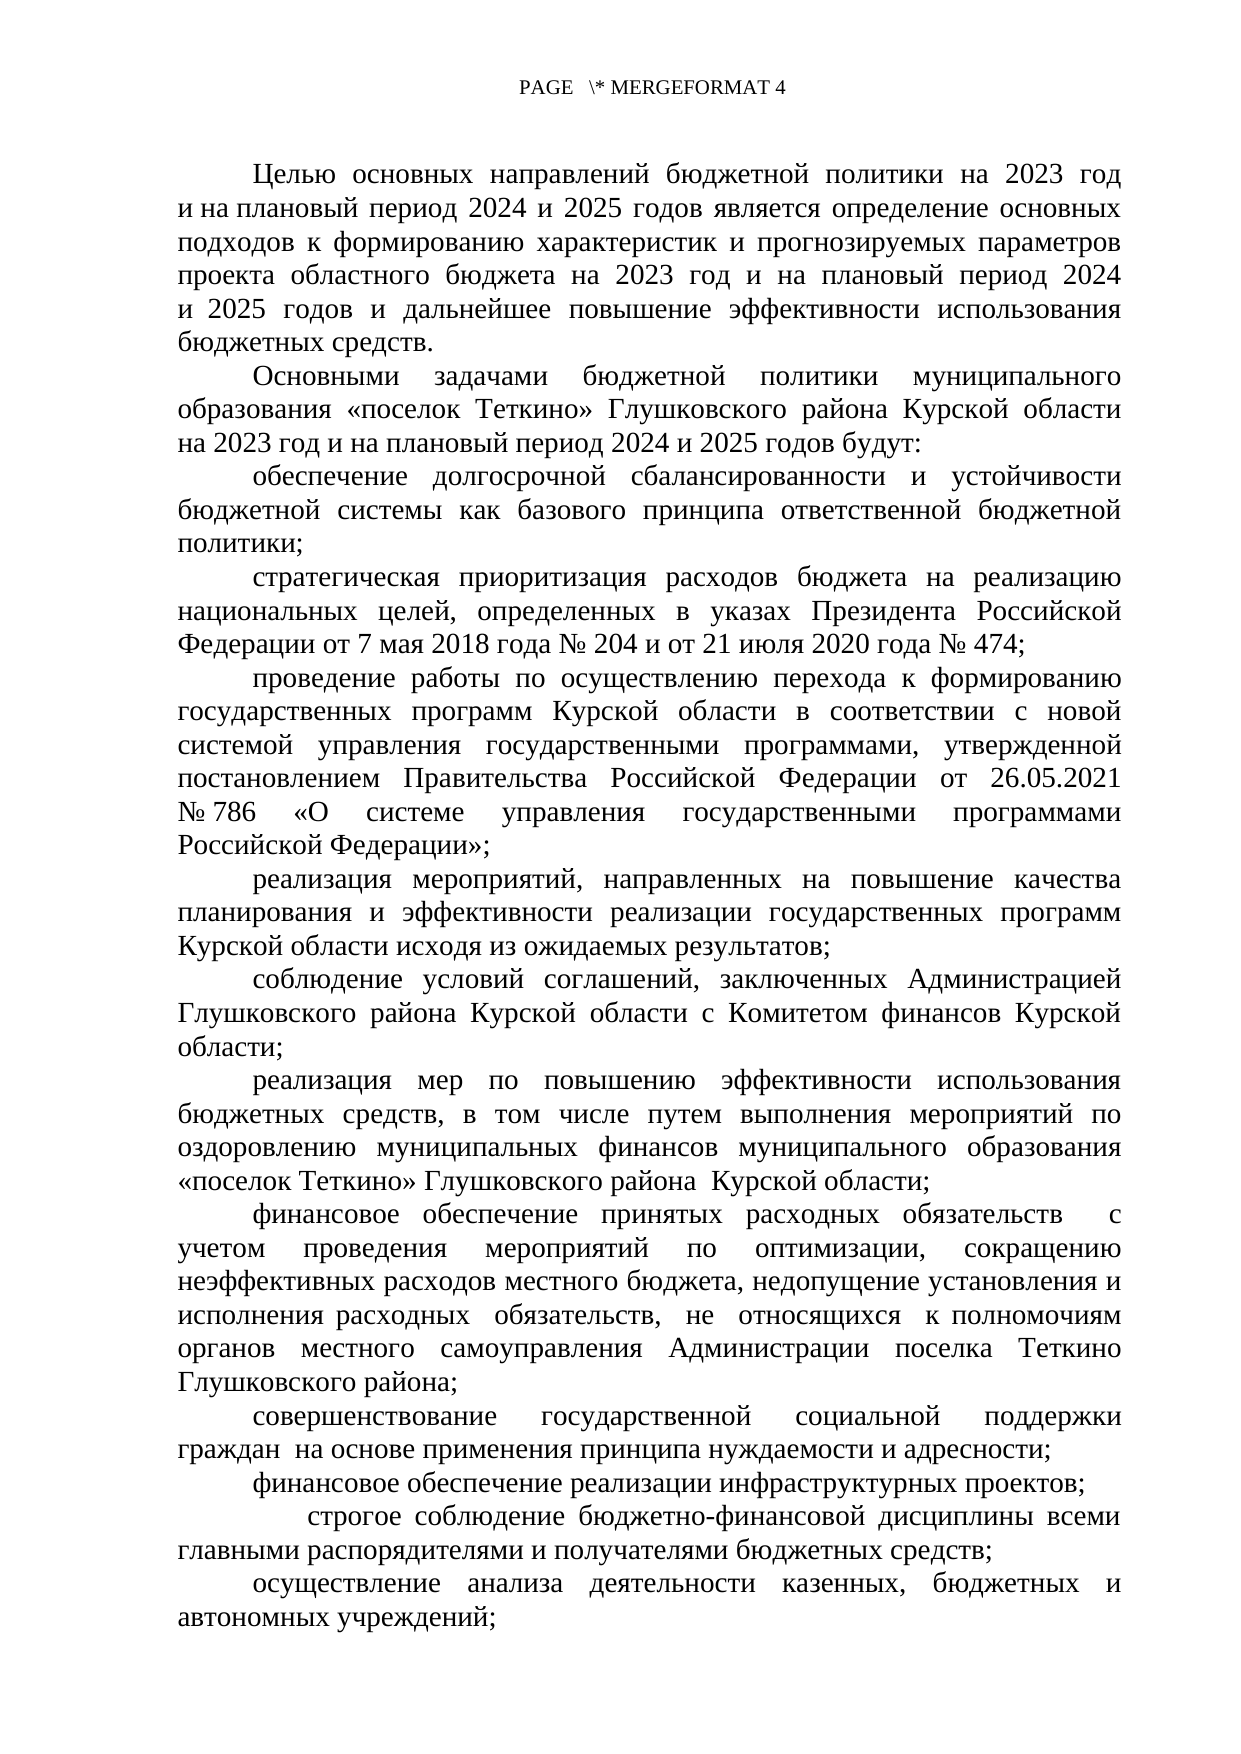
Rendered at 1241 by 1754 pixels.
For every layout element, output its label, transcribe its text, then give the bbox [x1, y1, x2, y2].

text реализация мер по повышению эффективности использования бюджетных средств, в том числе путем выполнения мероприятий по оздоровлению муниципальных финансов муниципального образования «поселок Теткино» Глушковского района Курской области; [177, 1062, 1122, 1196]
text Целью основных направлений бюджетной политики на 2023 год и на плановый период 2024 и 2025 годов является определение основных подходов к формированию характеристик и прогнозируемых параметров проекта областного бюджета на 2023 год и на плановый период 2024 и 2025 годов и дальнейшее повышение эффективности использования бюджетных средств. [177, 157, 1122, 358]
text финансовое обеспечение принятых расходных обязательств с учетом проведения мероприятий по оптимизации, сокращению неэффективных расходов местного бюджета, недопущение установления и исполнения расходных обязательств, не относящихся к полномочиям органов местного самоуправления Администрации поселка Теткино Глушковского района; [177, 1196, 1122, 1398]
text совершенствование государственной социальной поддержки граждан на основе применения принципа нуждаемости и адресности; [177, 1398, 1122, 1465]
text осуществление анализа деятельности казенных, бюджетных и автономных учреждений; [177, 1565, 1122, 1632]
text строгое соблюдение бюджетно-финансовой дисциплины всеми главными распорядителями и получателями бюджетных средств; [177, 1498, 1122, 1565]
text стратегическая приоритизация расходов бюджета на реализацию национальных целей, определенных в указах Президента Российской Федерации от 7 мая 2018 года № 204 и от 21 июля 2020 года № 474; [177, 559, 1122, 660]
text соблюдение условий соглашений, заключенных Администрацией Глушковского района Курской области с Комитетом финансов Курской области; [177, 962, 1122, 1062]
text финансовое обеспечение реализации инфраструктурных проектов; [177, 1465, 1122, 1498]
text реализация мероприятий, направленных на повышение качества планирования и эффективности реализации государственных программ Курской области исходя из ожидаемых результатов; [177, 861, 1122, 962]
text обеспечение долгосрочной сбалансированности и устойчивости бюджетной системы как базового принципа ответственной бюджетной политики; [177, 458, 1122, 559]
text Основными задачами бюджетной политики муниципального образования «поселок Теткино» Глушковского района Курской области на 2023 год и на плановый период 2024 и 2025 годов будут: [177, 358, 1122, 458]
text проведение работы по осуществлению перехода к формированию государственных программ Курской области в соответствии с новой системой управления государственными программами, утвержденной постановлением Правительства Российской Федерации от 26.05.2021 № 786 «О системе управления государственными программами Российской Федерации»; [177, 660, 1122, 861]
